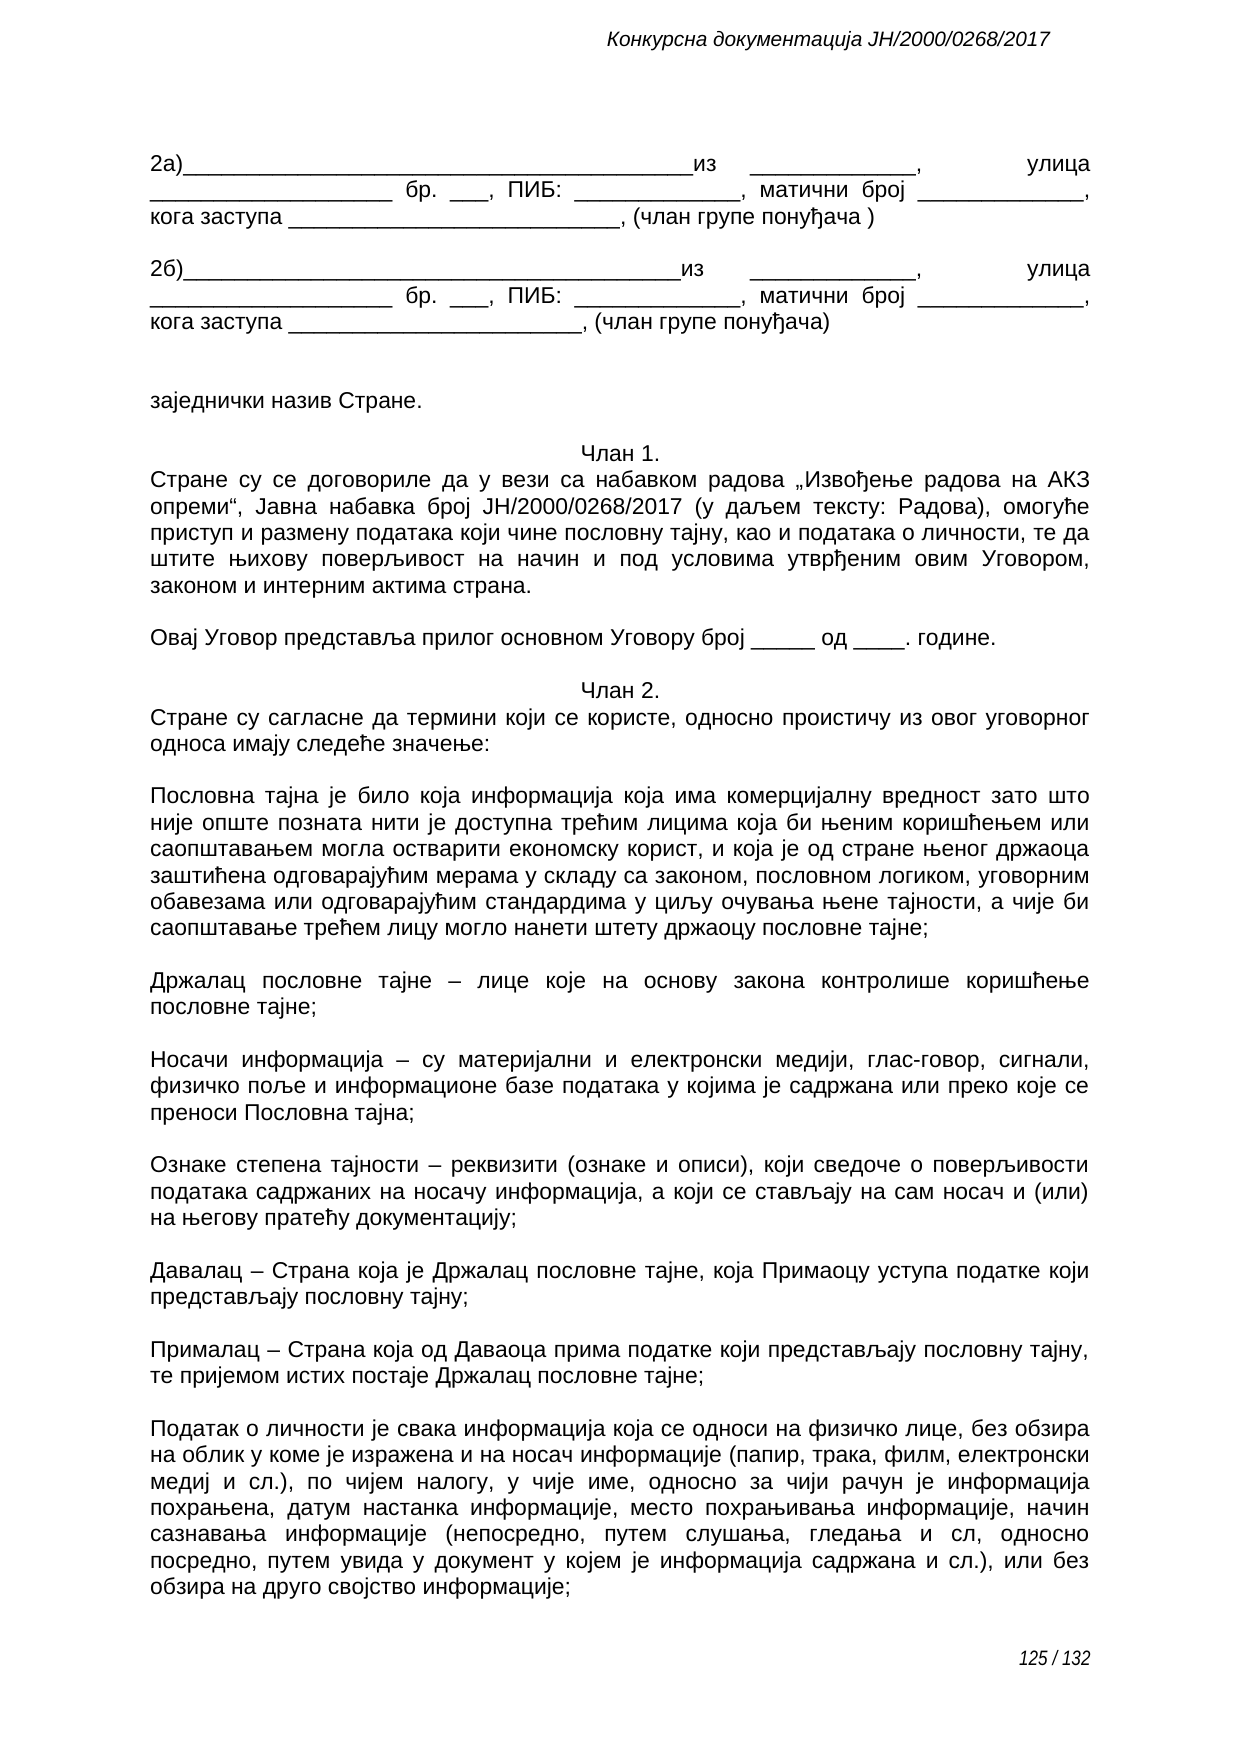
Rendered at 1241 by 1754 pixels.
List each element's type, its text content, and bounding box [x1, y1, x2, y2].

text Ознаке степена тајности – реквизити (ознаке и описи), који сведоче о поверљивости података садржаних на носачу информација, а који се стављају на сам носач и (или) на његову пратећу документацију; [150, 1151, 1090, 1231]
text Овај Уговор представља прилог основном Уговору број _____ од ____. године. [150, 624, 1090, 651]
text Члан 1. [150, 440, 1090, 466]
text Члан 2. [150, 677, 1090, 703]
text Податак о личности је свака информација која се односи на физичко лице, без обзира на облик у коме је изражена и на носач информације (папир, трака, филм, електронски медиј и сл.), по чијем налогу, у чије име, односно за чији рачун је информација похрањена, датум настанка информације, место похрањивања информације, начин сазнавања информације (непосредно, путем слушања, гледања и сл, односно посредно, путем увида у документ у којем је информација садржана и сл.), или без обзира на друго својство информације; [150, 1415, 1090, 1599]
text 2б)_______________________________________из _____________, улица ___________________ бр. ___, ПИБ: _____________, матични број _____________, кога заступа _______________________, (члан групе понуђача) [150, 255, 1090, 334]
text Прималац – Страна која од Даваоца прима податке који представљају пословну тајну, те пријемом истих постаје Држалац пословне тајне; [150, 1336, 1090, 1389]
text заједнички назив Стране. [150, 387, 1090, 413]
text Носачи информација – су материјални и електронски медији, глас-говор, сигнали, физичко поље и информационе базе података у којима је садржана или преко које се преноси Пословна тајна; [150, 1046, 1090, 1125]
text 2а)________________________________________из _____________, улица ___________________ бр. ___, ПИБ: _____________, матични број _____________, кога заступа __________________________, (члан групе понуђача ) [150, 150, 1090, 229]
text Стране су сaгласне да термини који се користе, односно проистичу из овог уговорног односа имају следеће значење: [150, 703, 1090, 756]
text Давалац – Страна која је Држалац пословне тајне, која Примаоцу уступа податке који представљају пословну тајну; [150, 1257, 1090, 1309]
text Пословна тајна је било која информација која има комерцијалну вредност зато што није опште позната нити је доступна трећим лицима која би њеним коришћењем или саопштавањем могла остварити економску корист, и која је од стране њеног држаоца заштићена одговарајућим мерама у складу са законом, пословном логиком, уговорним обавезама или одговарајућим стандардима у циљу очувања њене тајности, а чије би саопштавање трећем лицу могло нанети штету држаоцу пословне тајне; [150, 782, 1090, 941]
text Стране су се договориле да у вези са набавком радова „Извођење радова на АКЗ опреми“, Јавна набавка број ЈН/2000/0268/2017 (у даљем тексту: Радова), омогуће приступ и размену података који чине пословну тајну, као и података о личности, те да штите њихову поверљивост на начин и под условима утврђеним овим Уговором, законом и интерним актима страна. [150, 466, 1090, 598]
text Држалац пословне тајне – лице које на основу закона контролише коришћење пословне тајне; [150, 967, 1090, 1020]
